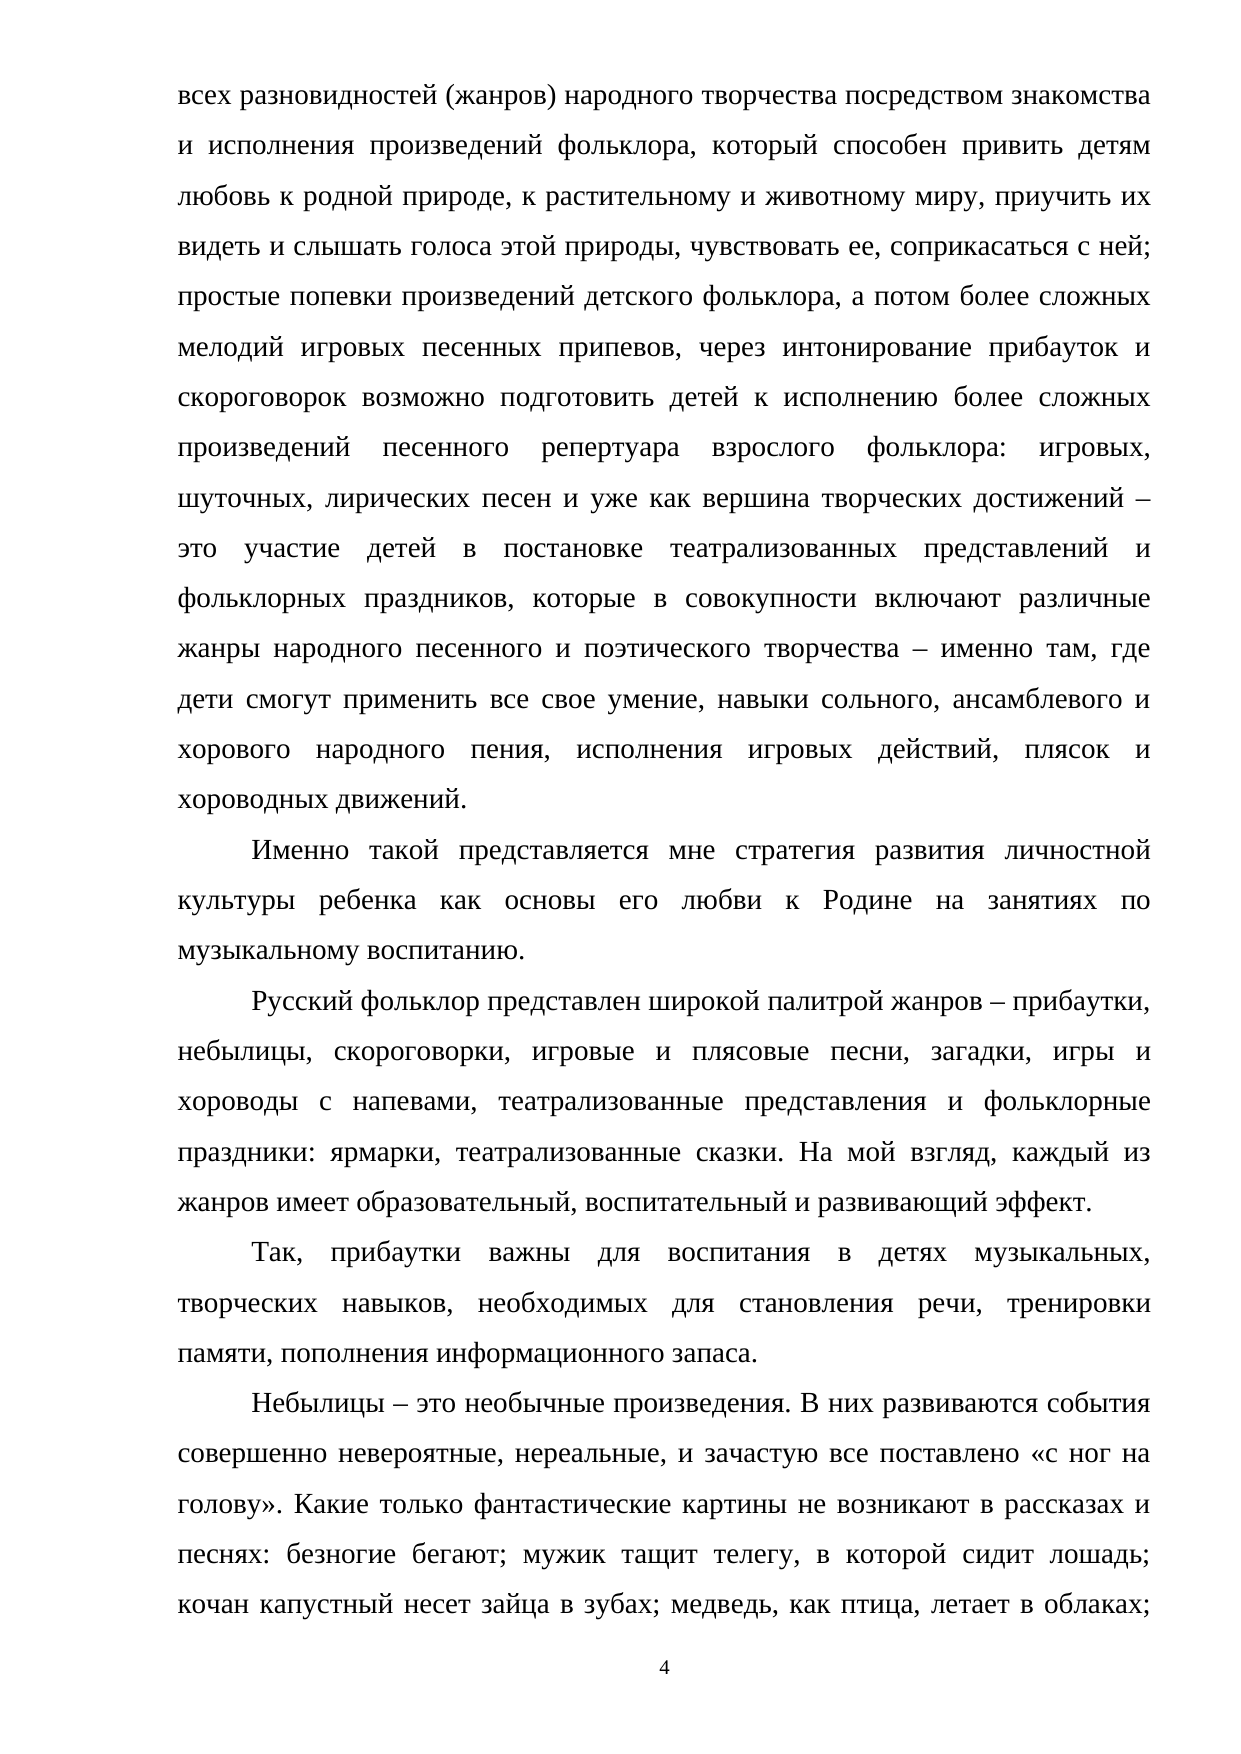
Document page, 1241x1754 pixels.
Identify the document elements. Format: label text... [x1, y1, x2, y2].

text Русский фольклор представлен широкой палитрой жанров – прибаутки, небылицы, скороговорки, игровые и плясовые песни, загадки, игры и хороводы с напевами, театрализованные представления и фольклорные праздники: ярмарки, театрализованные сказки. На мой взгляд, каждый из жанров имеет образовательный, воспитательный и развивающий эффект. [177, 983, 1152, 1218]
text Именно такой представляется мне стратегия развития личностной культуры ребенка как основы его любви к Родине на занятиях по музыкальному воспитанию. [177, 832, 1152, 966]
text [177, 77, 1152, 815]
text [177, 1385, 1152, 1620]
text Так, прибаутки важны для воспитания в детях музыкальных, творческих навыков, необходимых для становления речи, тренировки памяти, пополнения информационного запаса. [177, 1234, 1152, 1368]
